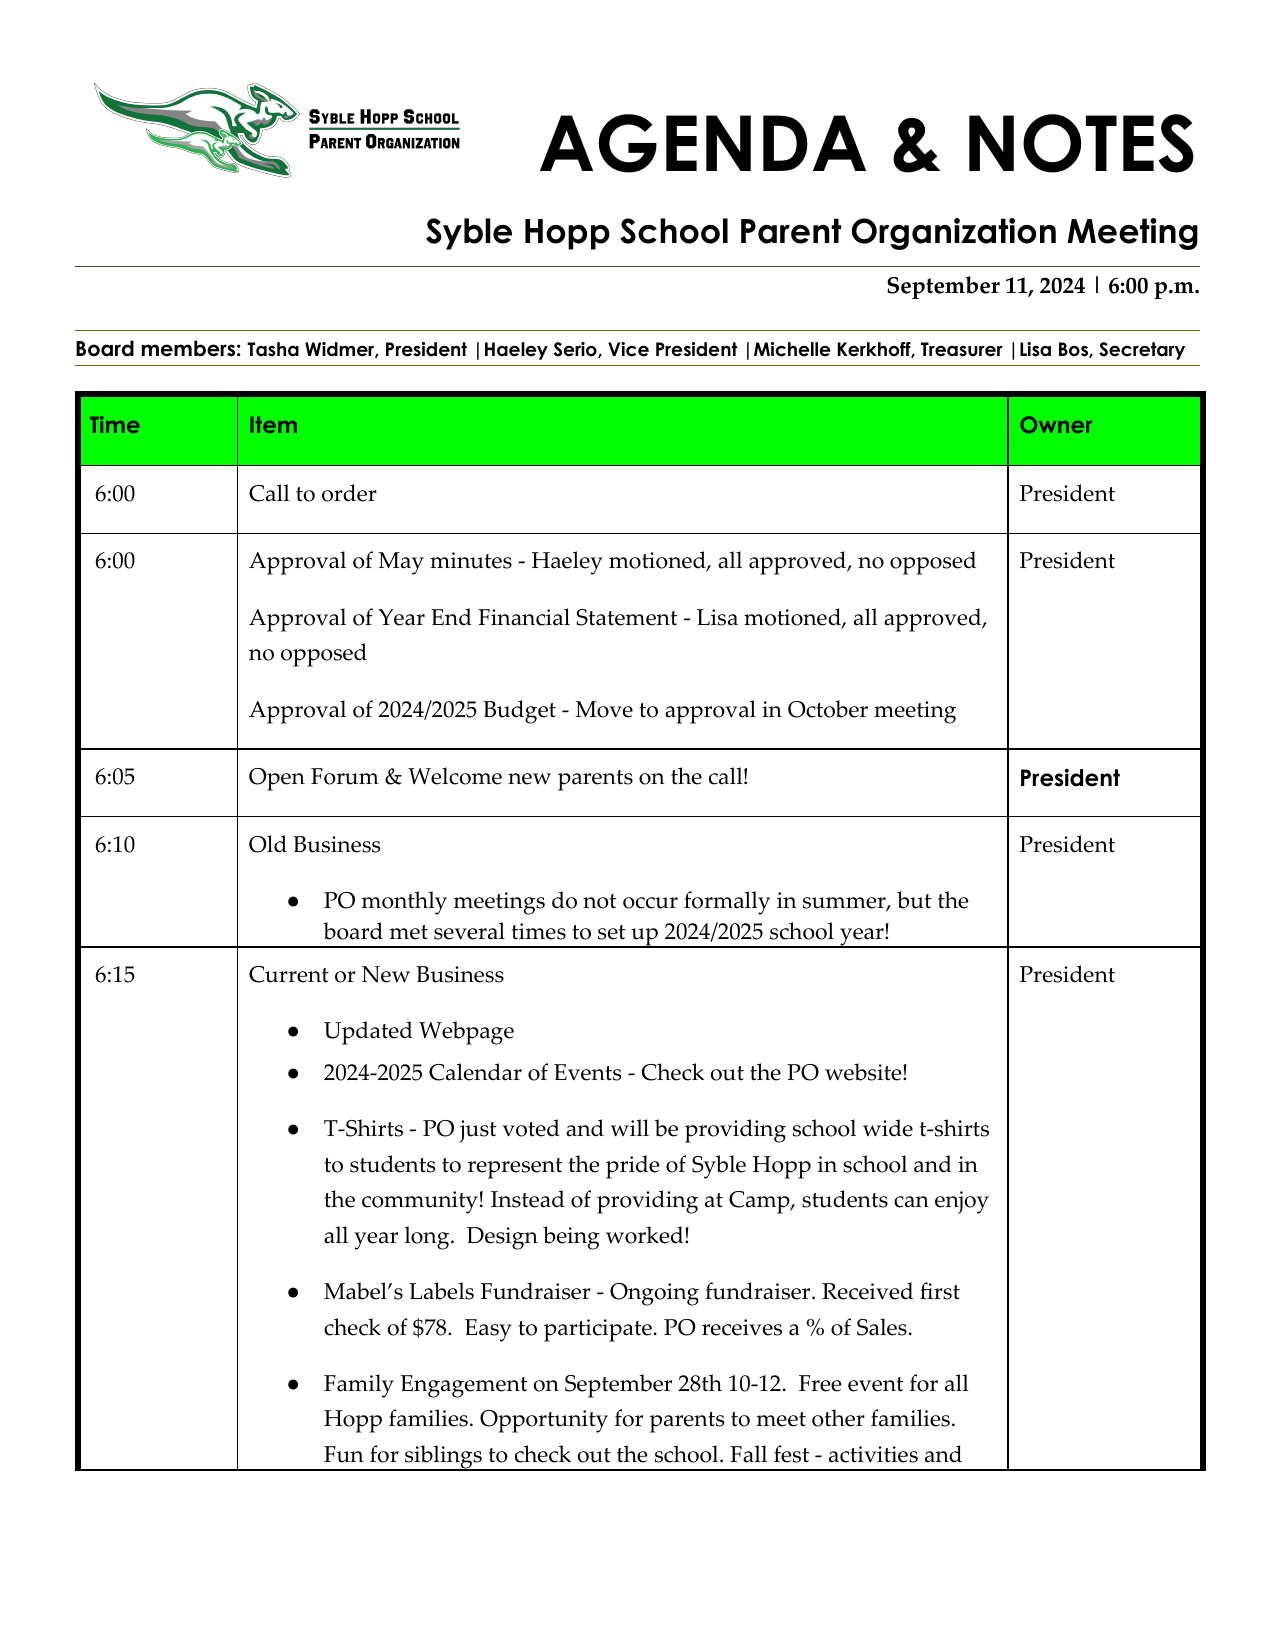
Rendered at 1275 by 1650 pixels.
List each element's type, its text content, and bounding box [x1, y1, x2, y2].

table_cell President [1009, 534, 1200, 748]
table_header Owner [1009, 397, 1200, 465]
subtitle Board members: Tasha Widmer, President |Haeley Serio, Vice President |Michelle Kerkhoff, Treasurer |Lisa Bos, Secretary [75, 331, 1200, 365]
table_cell 6:15 [81, 948, 237, 1469]
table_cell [238, 948, 1007, 1469]
table_cell President [1009, 466, 1200, 532]
subtitle Syble Hopp School Parent Organization Meeting [75, 206, 1200, 253]
table_cell Call to order [238, 466, 1007, 532]
table_cell President [1009, 948, 1200, 1469]
table_cell Old Business PO monthly meetings do not occur formally in summer, but the board met several times to set up 2024/2025 school year! [238, 817, 1007, 946]
picture [87, 75, 473, 186]
table_cell 6:00 [81, 466, 237, 532]
table_cell Open Forum & Welcome new parents on the call! [238, 750, 1007, 816]
text September 11, 2024 | 6:00 p.m. [75, 267, 1200, 300]
table_cell Approval of May minutes - Haeley motioned, all approved, no opposed Approval of Year End Financial Statement - Lisa motioned, all approved, no opposed Approval of 2024/2025 Budget - Move to approval in October meeting [238, 534, 1007, 748]
table_header Item [238, 397, 1007, 465]
table_cell 6:00 [81, 534, 237, 748]
table_cell 6:05 [81, 750, 237, 816]
table_cell 6:10 [81, 817, 237, 946]
table_cell President [1009, 750, 1200, 816]
table_cell President [1009, 817, 1200, 946]
table_header Time [81, 397, 237, 465]
